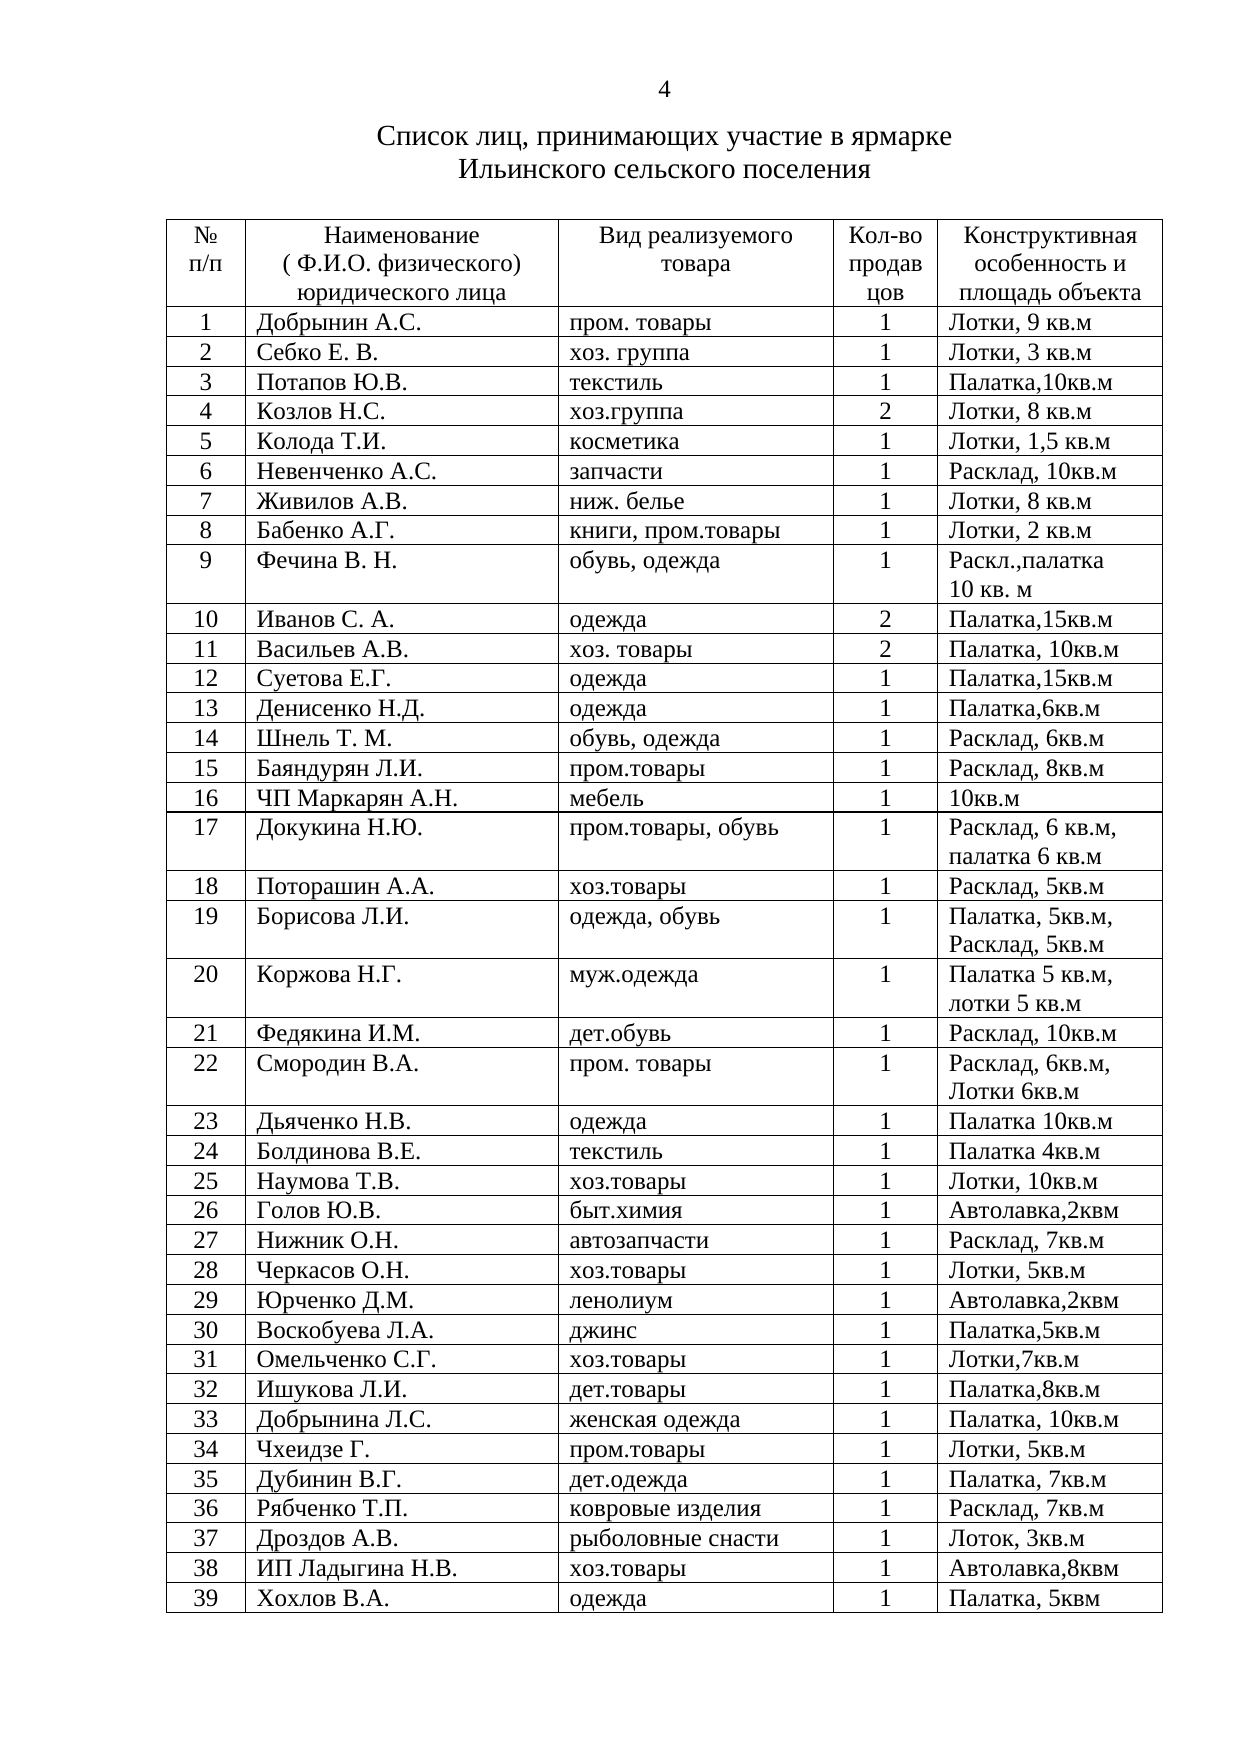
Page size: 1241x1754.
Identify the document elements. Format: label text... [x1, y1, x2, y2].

table_cell Потапов Ю.В. [246, 367, 558, 395]
table_cell 22 [167, 1048, 245, 1105]
table_cell 1 [834, 1285, 937, 1314]
table_cell Фечина В. Н. [246, 545, 558, 603]
table_cell Воскобуева Л.А. [246, 1315, 558, 1343]
table_cell 1 [834, 1166, 937, 1194]
table_cell Лотки, 8 кв.м [938, 486, 1162, 514]
table_cell Дьяченко Н.В. [246, 1106, 558, 1135]
table_cell Палатка, 5квм [938, 1583, 1162, 1612]
table_cell Лотки, 2 кв.м [938, 516, 1162, 544]
table_header Кол-во продавцов [834, 220, 937, 306]
table_cell 1 [834, 456, 937, 485]
table_cell 2 [834, 634, 937, 662]
table_cell одежда [559, 604, 833, 633]
table_cell 1 [834, 1494, 937, 1522]
table_cell Палатка, 5кв.м, Расклад, 5кв.м [938, 901, 1162, 958]
table_cell 1 [834, 1553, 937, 1582]
table_cell 4 [167, 396, 245, 425]
table_cell Добрынин А.С. [246, 307, 558, 336]
table_cell хоз. товары [559, 634, 833, 662]
text Ильинского сельского поселения [177, 152, 1152, 185]
table_cell 33 [167, 1404, 245, 1433]
table_cell 37 [167, 1523, 245, 1552]
table_cell пром.товары [559, 1434, 833, 1463]
table_cell 1 [834, 1374, 937, 1403]
table_cell Козлов Н.С. [246, 396, 558, 425]
table_cell 30 [167, 1315, 245, 1343]
table_cell автозапчасти [559, 1225, 833, 1254]
table_cell Нижник О.Н. [246, 1225, 558, 1254]
table_cell запчасти [559, 456, 833, 485]
table_cell рыболовные снасти [559, 1523, 833, 1552]
table_cell 8 [167, 516, 245, 544]
table_cell Расклад, 8кв.м [938, 753, 1162, 782]
table_cell 39 [167, 1583, 245, 1612]
table_cell 1 [167, 307, 245, 336]
table_cell Дубинин В.Г. [246, 1464, 558, 1492]
table_cell Расклад, 10кв.м [938, 1018, 1162, 1047]
table_cell Невенченко А.С. [246, 456, 558, 485]
table_cell Лоток, 3кв.м [938, 1523, 1162, 1552]
table_cell 10кв.м [938, 783, 1162, 811]
table_cell Иванов С. А. [246, 604, 558, 633]
table_cell Юрченко Д.М. [246, 1285, 558, 1314]
table_header Наименование ( Ф.И.О. физического) юридического лица [246, 220, 558, 306]
table_cell 12 [167, 664, 245, 692]
table_cell 2 [834, 604, 937, 633]
table_cell Палатка,15кв.м [938, 664, 1162, 692]
table_cell Лотки,7кв.м [938, 1345, 1162, 1373]
table_cell 26 [167, 1196, 245, 1224]
table_cell Лотки, 5кв.м [938, 1255, 1162, 1284]
table_cell 1 [834, 813, 937, 870]
table_cell одежда, обувь [559, 901, 833, 958]
table_cell Борисова Л.И. [246, 901, 558, 958]
table_cell 18 [167, 871, 245, 900]
table_cell Ишукова Л.И. [246, 1374, 558, 1403]
table_cell 1 [834, 1136, 937, 1165]
table_cell Лотки, 10кв.м [938, 1166, 1162, 1194]
table_cell мебель [559, 783, 833, 811]
table_cell ИП Ладыгина Н.В. [246, 1553, 558, 1582]
table_cell 28 [167, 1255, 245, 1284]
table_cell Наумова Т.В. [246, 1166, 558, 1194]
table_cell ленолиум [559, 1285, 833, 1314]
table_cell 15 [167, 753, 245, 782]
table_cell 1 [834, 1018, 937, 1047]
table_cell 19 [167, 901, 245, 958]
table_cell 27 [167, 1225, 245, 1254]
table_header Конструктивная особенность и площадь объекта [938, 220, 1162, 306]
table_cell 16 [167, 783, 245, 811]
table_cell Палатка 4кв.м [938, 1136, 1162, 1165]
table_cell Васильев А.В. [246, 634, 558, 662]
table_cell Лотки, 1,5 кв.м [938, 426, 1162, 455]
table_cell Дроздов А.В. [246, 1523, 558, 1552]
table_cell Голов Ю.В. [246, 1196, 558, 1224]
table_cell Палатка,6кв.м [938, 693, 1162, 722]
table_cell 11 [167, 634, 245, 662]
table_cell дет.обувь [559, 1018, 833, 1047]
table_header № п/п [167, 220, 245, 306]
table_cell Палатка,15кв.м [938, 604, 1162, 633]
table_cell обувь, одежда [559, 723, 833, 752]
table_cell Хохлов В.А. [246, 1583, 558, 1612]
table_cell Смородин В.А. [246, 1048, 558, 1105]
table_cell 1 [834, 1225, 937, 1254]
table_cell Расклад, 10кв.м [938, 456, 1162, 485]
table_cell Расклад, 6кв.м [938, 723, 1162, 752]
table_cell Бабенко А.Г. [246, 516, 558, 544]
table_cell Расклад, 6кв.м, Лотки 6кв.м [938, 1048, 1162, 1105]
table_cell 1 [834, 1464, 937, 1492]
table_cell 38 [167, 1553, 245, 1582]
table_cell 1 [834, 1048, 937, 1105]
table_cell 1 [834, 871, 937, 900]
table_cell 36 [167, 1494, 245, 1522]
table_cell Лотки, 3 кв.м [938, 337, 1162, 366]
table_cell Лотки, 9 кв.м [938, 307, 1162, 336]
table_cell Болдинова В.Е. [246, 1136, 558, 1165]
table_cell 1 [834, 486, 937, 514]
table_cell хоз.товары [559, 871, 833, 900]
table_cell 5 [167, 426, 245, 455]
table_cell пром.товары [559, 753, 833, 782]
table_cell Рябченко Т.П. [246, 1494, 558, 1522]
table_cell 17 [167, 813, 245, 870]
table_cell Палатка,8кв.м [938, 1374, 1162, 1403]
table_cell быт.химия [559, 1196, 833, 1224]
table_cell дет.одежда [559, 1464, 833, 1492]
table_cell Лотки, 8 кв.м [938, 396, 1162, 425]
table_cell Живилов А.В. [246, 486, 558, 514]
table_cell 1 [834, 516, 937, 544]
table_cell 2 [167, 337, 245, 366]
table_cell ЧП Маркарян А.Н. [246, 783, 558, 811]
table_cell 1 [834, 693, 937, 722]
table_cell хоз.товары [559, 1255, 833, 1284]
table_cell пром. товары [559, 1048, 833, 1105]
table_cell Раскл.,палатка [938, 545, 1162, 603]
table_cell хоз.товары [559, 1345, 833, 1373]
table_cell Денисенко Н.Д. [246, 693, 558, 722]
table_cell хоз.товары [559, 1553, 833, 1582]
table_cell 1 [834, 664, 937, 692]
table_cell 35 [167, 1464, 245, 1492]
table_cell хоз.группа [559, 396, 833, 425]
table_cell 1 [834, 1404, 937, 1433]
table_cell Поторашин А.А. [246, 871, 558, 900]
table_cell одежда [559, 664, 833, 692]
table_cell книги, пром.товары [559, 516, 833, 544]
table_cell Палатка 10кв.м [938, 1106, 1162, 1135]
table_cell 31 [167, 1345, 245, 1373]
table_cell 1 [834, 1196, 937, 1224]
table_cell Автолавка,2квм [938, 1196, 1162, 1224]
table_cell 1 [834, 1255, 937, 1284]
table_cell одежда [559, 693, 833, 722]
table_cell текстиль [559, 1136, 833, 1165]
table_cell Палатка, 7кв.м [938, 1464, 1162, 1492]
table_cell Расклад, 6 кв.м, палатка 6 кв.м [938, 813, 1162, 870]
table_cell одежда [559, 1583, 833, 1612]
table_header Вид реализуемого товара [559, 220, 833, 306]
table_cell текстиль [559, 367, 833, 395]
table_cell ковровые изделия [559, 1494, 833, 1522]
table_cell Лотки, 5кв.м [938, 1434, 1162, 1463]
table_cell 10 [167, 604, 245, 633]
table_cell джинс [559, 1315, 833, 1343]
table_cell 1 [834, 901, 937, 958]
table_cell 29 [167, 1285, 245, 1314]
table_cell 1 [834, 1583, 937, 1612]
table_cell 1 [834, 1434, 937, 1463]
table_cell Баяндурян Л.И. [246, 753, 558, 782]
table_cell Черкасов О.Н. [246, 1255, 558, 1284]
table_cell 14 [167, 723, 245, 752]
table_cell Суетова Е.Г. [246, 664, 558, 692]
table_cell Палатка 5 кв.м, лотки 5 кв.м [938, 959, 1162, 1017]
table_cell 21 [167, 1018, 245, 1047]
table_cell 1 [834, 723, 937, 752]
table_cell Чхеидзе Г. [246, 1434, 558, 1463]
table_cell Колода Т.И. [246, 426, 558, 455]
table_cell 20 [167, 959, 245, 1017]
table_cell 1 [834, 337, 937, 366]
table_cell 24 [167, 1136, 245, 1165]
table_cell 1 [834, 426, 937, 455]
table_cell 34 [167, 1434, 245, 1463]
table_cell Добрынина Л.С. [246, 1404, 558, 1433]
table_cell 23 [167, 1106, 245, 1135]
table_cell хоз.товары [559, 1166, 833, 1194]
table_cell 13 [167, 693, 245, 722]
table_cell Палатка,10кв.м [938, 367, 1162, 395]
table_cell 1 [834, 1345, 937, 1373]
table_cell 1 [834, 753, 937, 782]
table_cell женская одежда [559, 1404, 833, 1433]
table_cell 1 [834, 783, 937, 811]
table_cell Палатка, 10кв.м [938, 634, 1162, 662]
table_cell 1 [834, 367, 937, 395]
table_cell 1 [834, 959, 937, 1017]
table_cell ниж. белье [559, 486, 833, 514]
table_cell 7 [167, 486, 245, 514]
table_cell Палатка,5кв.м [938, 1315, 1162, 1343]
table_cell 1 [834, 1523, 937, 1552]
table_cell Палатка, 10кв.м [938, 1404, 1162, 1433]
table_cell Автолавка,8квм [938, 1553, 1162, 1582]
table_cell 1 [834, 545, 937, 603]
table_cell Шнель Т. М. [246, 723, 558, 752]
table_cell одежда [559, 1106, 833, 1135]
table_cell 32 [167, 1374, 245, 1403]
table_cell муж.одежда [559, 959, 833, 1017]
table_cell Расклад, 5кв.м [938, 871, 1162, 900]
table_cell обувь, одежда [559, 545, 833, 603]
table_cell Расклад, 7кв.м [938, 1225, 1162, 1254]
table_cell Федякина И.М. [246, 1018, 558, 1047]
table_cell Докукина Н.Ю. [246, 813, 558, 870]
text Список лиц, принимающих участие в ярмарке [177, 118, 1152, 152]
table_cell Себко Е. В. [246, 337, 558, 366]
table_cell 9 [167, 545, 245, 603]
table_cell 2 [834, 396, 937, 425]
table_cell хоз. группа [559, 337, 833, 366]
table_cell 1 [834, 1315, 937, 1343]
table_cell 1 [834, 1106, 937, 1135]
table_cell косметика [559, 426, 833, 455]
table_cell дет.товары [559, 1374, 833, 1403]
table_cell 3 [167, 367, 245, 395]
table_cell пром. товары [559, 307, 833, 336]
table_cell 6 [167, 456, 245, 485]
table_cell Коржова Н.Г. [246, 959, 558, 1017]
table_cell Расклад, 7кв.м [938, 1494, 1162, 1522]
table_cell пром.товары, обувь [559, 813, 833, 870]
table_cell Автолавка,2квм [938, 1285, 1162, 1314]
table_cell 1 [834, 307, 937, 336]
table_cell Омельченко С.Г. [246, 1345, 558, 1373]
table_cell 25 [167, 1166, 245, 1194]
